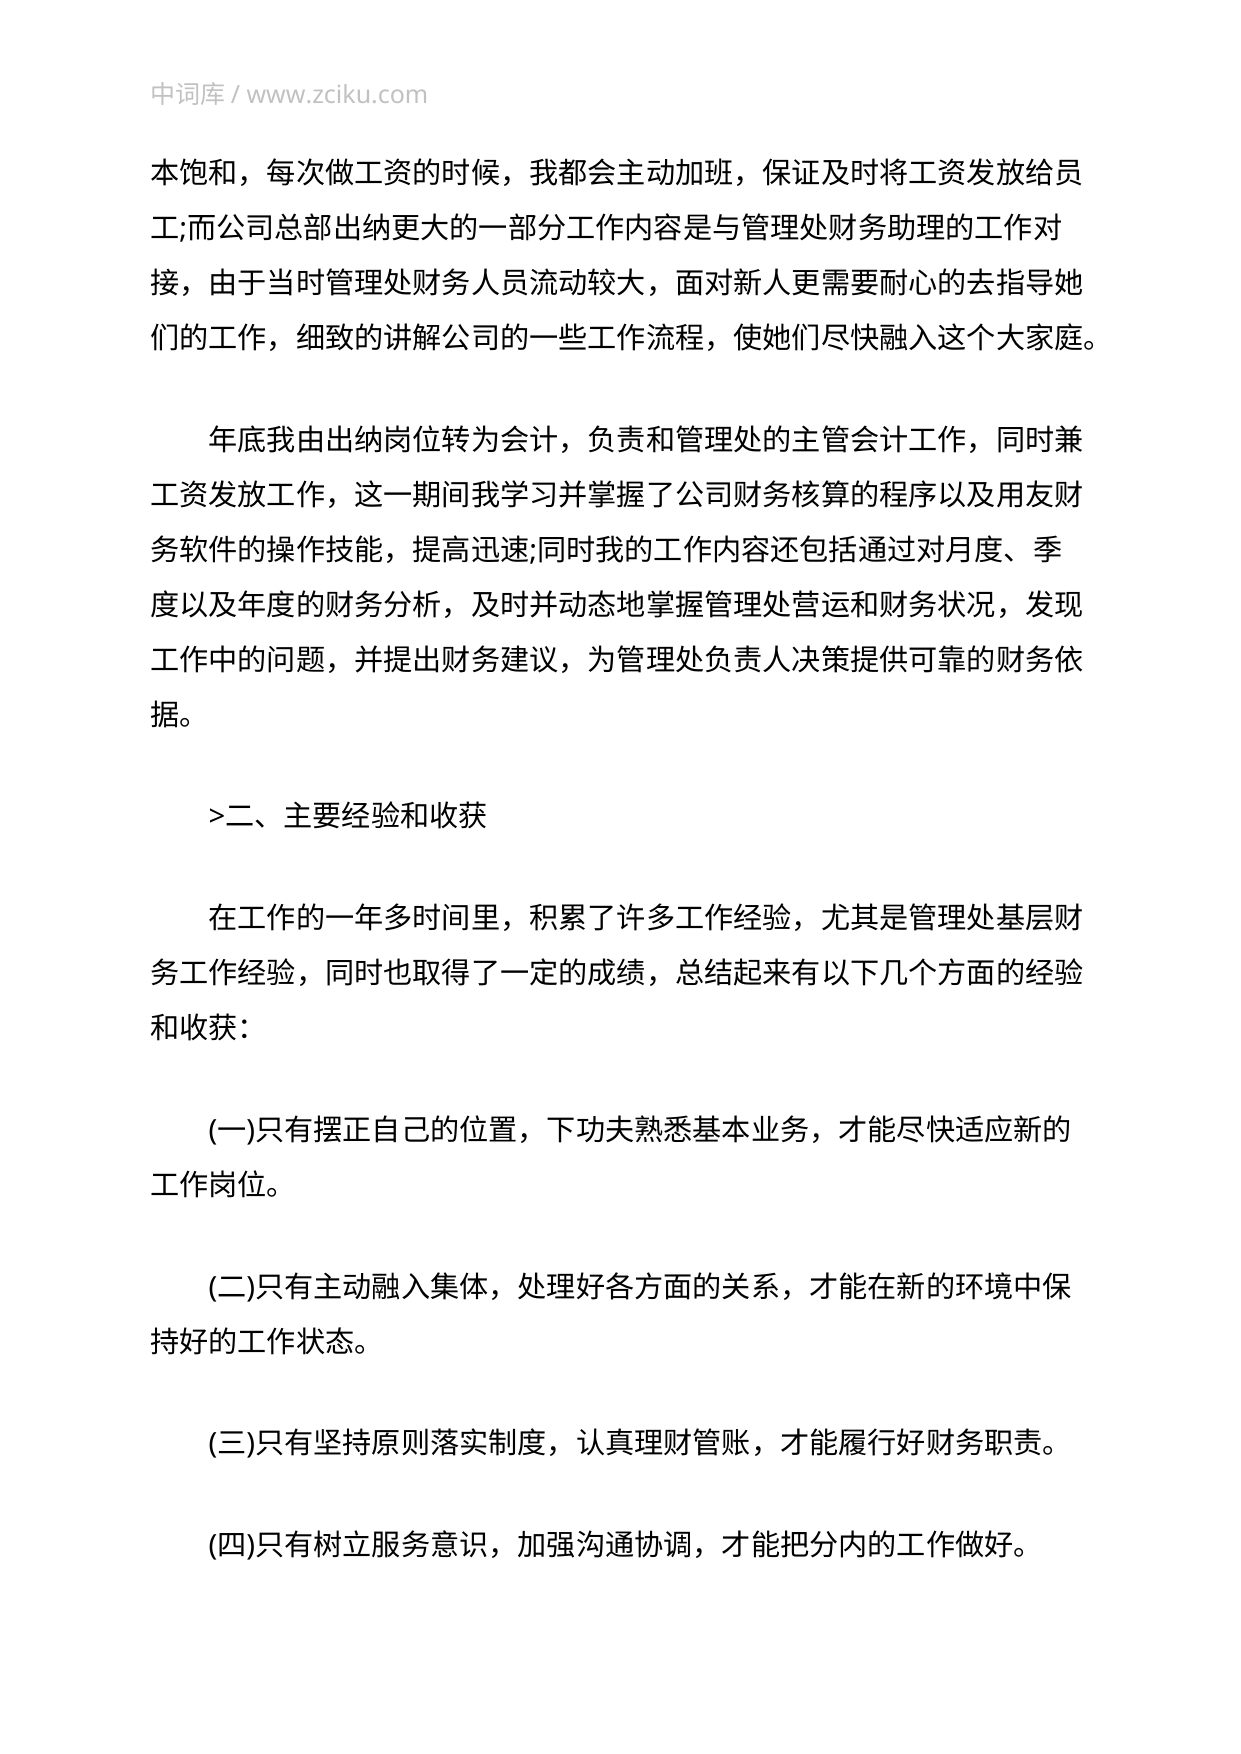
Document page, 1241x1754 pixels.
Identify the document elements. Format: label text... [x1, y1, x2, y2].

text (二)只有主动融入集体，处理好各方面的关系，才能在新的环境中保持好的工作状态。 [150, 1263, 1090, 1361]
text 年底我由出纳岗位转为会计，负责和管理处的主管会计工作，同时兼工资发放工作，这一期间我学习并掌握了公司财务核算的程序以及用友财务软件的操作技能，提高迅速;同时我的工作内容还包括通过对月度、季度以及年度的财务分析，及时并动态地掌握管理处营运和财务状况，发现工作中的问题，并提出财务建议，为管理处负责人决策提供可靠的财务依据。 [150, 417, 1090, 733]
text (一)只有摆正自己的位置，下功夫熟悉基本业务，才能尽快适应新的工作岗位。 [150, 1106, 1090, 1204]
text (四)只有树立服务意识，加强沟通协调，才能把分内的工作做好。 [150, 1522, 1090, 1564]
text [150, 150, 1090, 357]
text >二、主要经验和收获 [150, 793, 1090, 835]
text 在工作的一年多时间里，积累了许多工作经验，尤其是管理处基层财务工作经验，同时也取得了一定的成绩，总结起来有以下几个方面的经验和收获： [150, 895, 1090, 1047]
text (三)只有坚持原则落实制度，认真理财管账，才能履行好财务职责。 [150, 1420, 1090, 1462]
